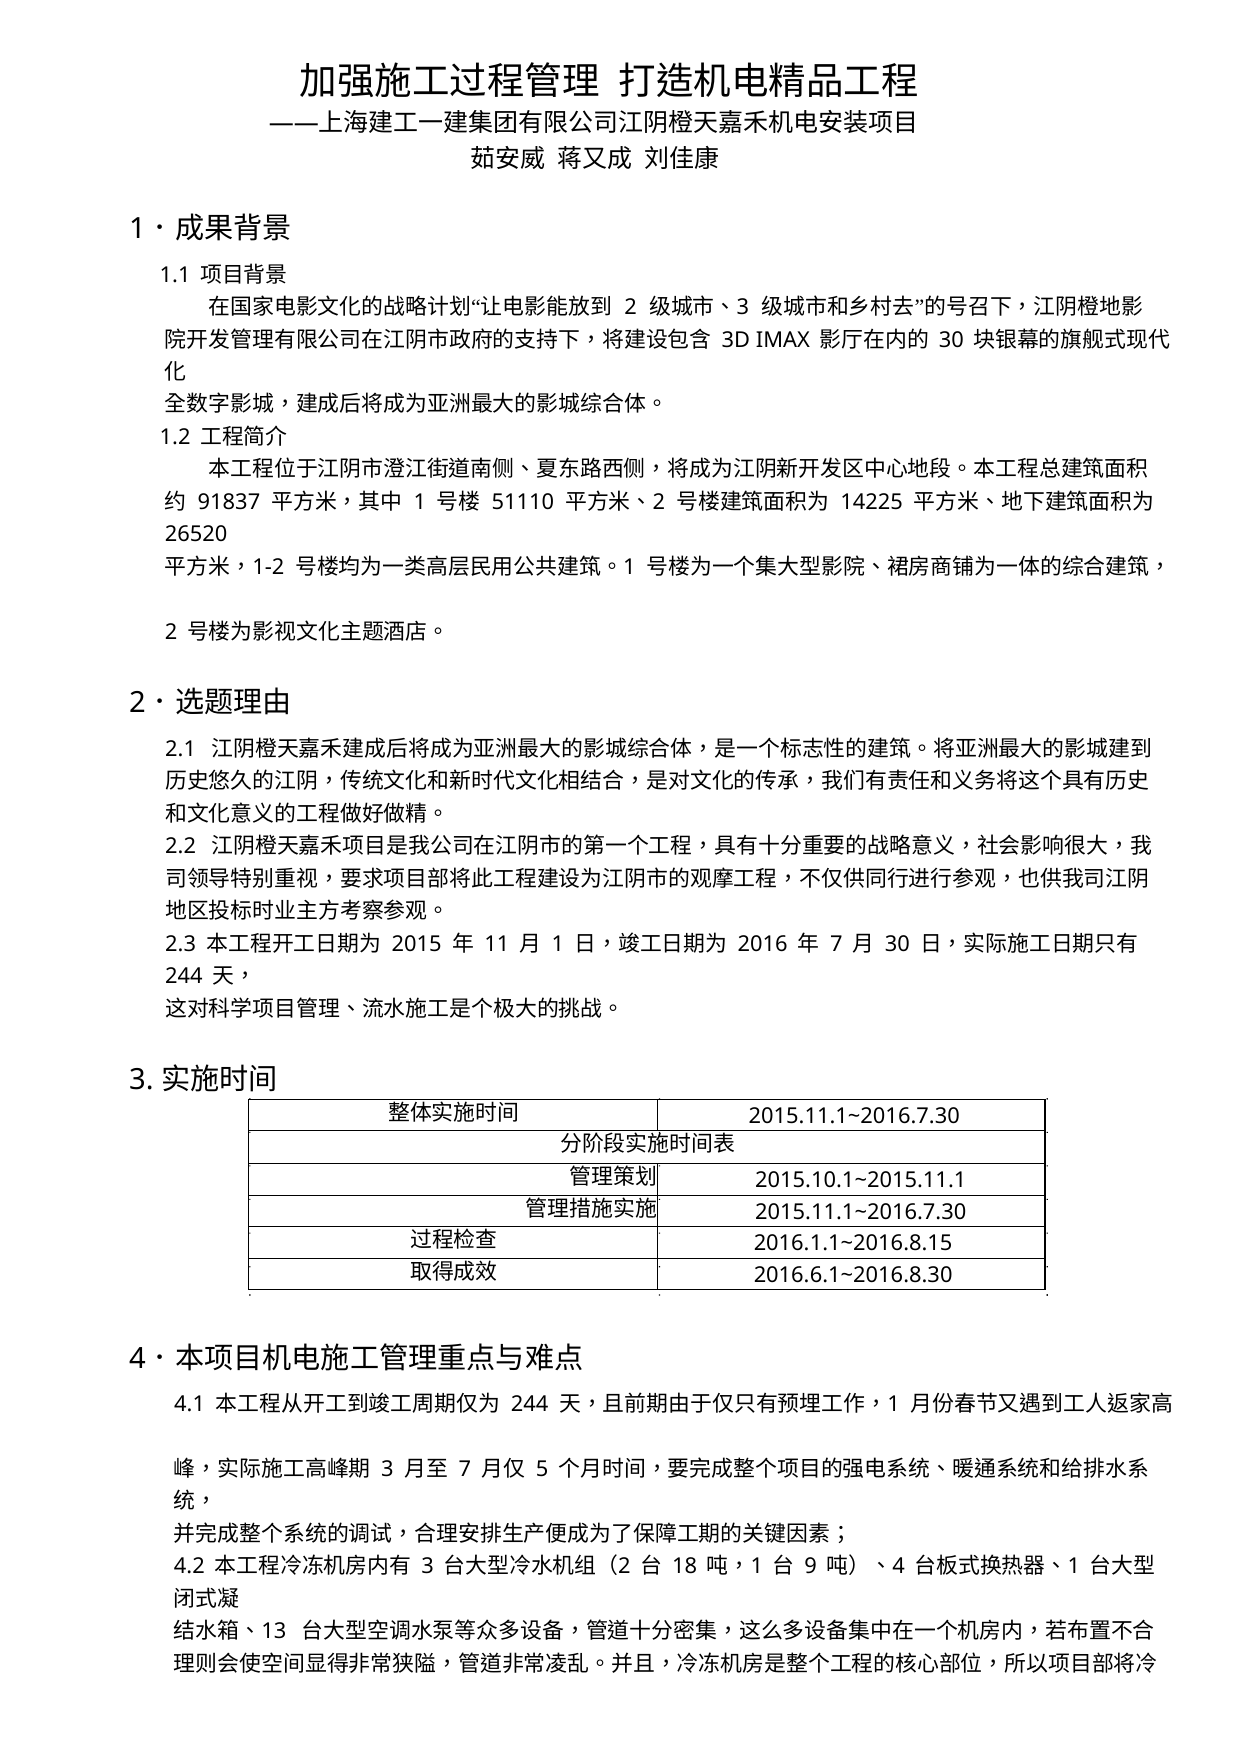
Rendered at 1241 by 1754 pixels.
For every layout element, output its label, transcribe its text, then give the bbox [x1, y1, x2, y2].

text 2.3本工程开工日期为2015年11月1日，竣工日期为2016年7月30日，实际施工日期只有244天， 这对科学项目管理、流水施工是个极大的挑战。 [165, 925, 1173, 1022]
text 1．成果背景 [129, 208, 1188, 247]
table_cell 2015.10.1~2015.11.1 [658, 1164, 1044, 1194]
text 2．选题理由 [129, 682, 1188, 721]
table_cell 分阶段实施时间表 [249, 1131, 1044, 1163]
table_cell 过程检查 [249, 1227, 657, 1258]
text 约91837平方米，其中1号楼51110平方米、2号楼建筑面积为14225平方米、地下建筑面积为26520 平方米，1-2号楼均为一类高层民用公共建筑。1号楼为一个集大型影院、裙房商铺为一体的综合建筑， 2号楼为影视文化主题酒店。 [164, 483, 1173, 646]
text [174, 1385, 1173, 1678]
text 4．本项目机电施工管理重点与难点 [129, 1337, 1188, 1377]
table_cell 2016.1.1~2016.8.15 [658, 1227, 1044, 1258]
text 2.2江阴橙天嘉禾项目是我公司在江阴市的第一个工程，具有十分重要的战略意义，社会影响很大，我 司领导特别重视，要求项目部将此工程建设为江阴市的观摩工程，不仅供同行进行参观，也供我司江阴 地区投标时业主方考察参观。 [165, 827, 1173, 925]
text 2.1江阴橙天嘉禾建成后将成为亚洲最大的影城综合体，是一个标志性的建筑。将亚洲最大的影城建到 历史悠久的江阴，传统文化和新时代文化相结合，是对文化的传承，我们有责任和义务将这个具有历史 和文化意义的工程做好做精。 [165, 730, 1173, 827]
table_cell 管理策划 [249, 1164, 657, 1194]
table_cell 2015.11.1~2016.7.30 [658, 1196, 1044, 1226]
table_header 整体实施时间 [249, 1100, 657, 1130]
table_cell 2016.6.1~2016.8.30 [658, 1259, 1044, 1289]
text 院开发管理有限公司在江阴市政府的支持下，将建设包含3D IMAX影厅在内的30块银幕的旗舰式现代化 全数字影城，建成后将成为亚洲最大的影城综合体。 [164, 321, 1173, 418]
table_header 2015.11.1~2016.7.30 [658, 1100, 1044, 1130]
table_cell 取得成效 [249, 1259, 657, 1289]
text 1.2工程简介 本工程位于江阴市澄江街道南侧、夏东路西侧，将成为江阴新开发区中心地段。本工程总建筑面积 [159, 418, 1173, 483]
table_cell 管理措施实施 [249, 1196, 657, 1226]
text 1.1项目背景 在国家电影文化的战略计划“让电影能放到2级城市、3级城市和乡村去”的号召下，江阴橙地影 [159, 256, 1173, 321]
text 3. 实施时间 [129, 1059, 1188, 1098]
text 加强施工过程管理 打造机电精品工程 [129, 59, 1188, 102]
text ——上海建工一建集团有限公司江阴橙天嘉禾机电安装项目 [268, 106, 1173, 138]
text 茹安威 蒋又成 刘佳康 [436, 141, 1173, 174]
